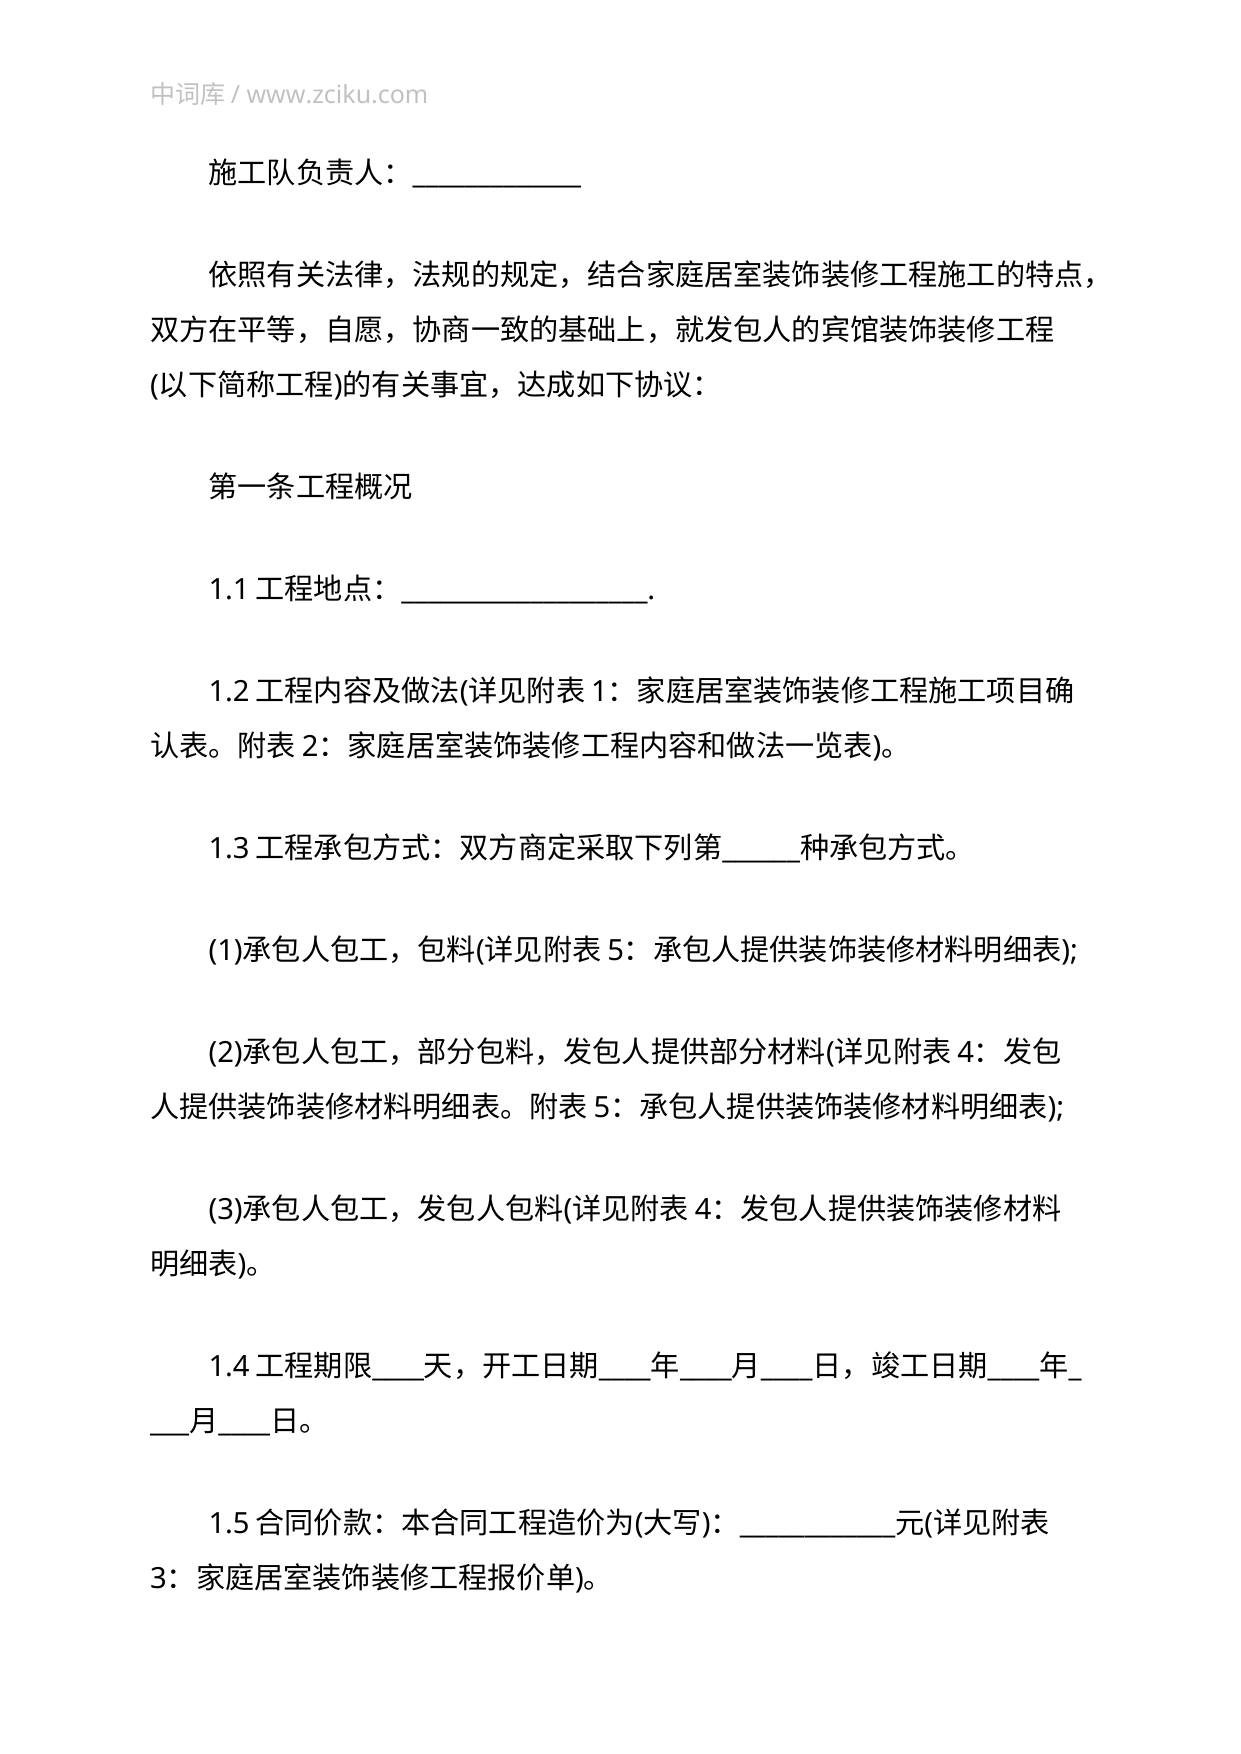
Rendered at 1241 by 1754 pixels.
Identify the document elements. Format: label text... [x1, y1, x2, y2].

text 施工队负责人：_____________ [150, 150, 1090, 192]
text 第一条工程概况 [150, 464, 1090, 506]
text 1.1工程地点：___________________. [150, 566, 1090, 608]
text (2)承包人包工，部分包料，发包人提供部分材料(详见附表4：发包人提供装饰装修材料明细表。附表5：承包人提供装饰装修材料明细表); [150, 1028, 1090, 1126]
text (3)承包人包工，发包人包料(详见附表4：发包人提供装饰装修材料明细表)。 [150, 1185, 1090, 1283]
text 1.2工程内容及做法(详见附表1：家庭居室装饰装修工程施工项目确认表。附表2：家庭居室装饰装修工程内容和做法一览表)。 [150, 667, 1090, 765]
text 1.5合同价款：本合同工程造价为(大写)：____________元(详见附表3：家庭居室装饰装修工程报价单)。 [150, 1499, 1090, 1597]
text 依照有关法律，法规的规定，结合家庭居室装饰装修工程施工的特点，双方在平等，自愿，协商一致的基础上，就发包人的宾馆装饰装修工程(以下简称工程)的有关事宜，达成如下协议： [150, 252, 1090, 404]
text 1.4工程期限____天，开工日期____年____月____日，竣工日期____年____月____日。 [150, 1342, 1090, 1440]
text 1.3工程承包方式：双方商定采取下列第______种承包方式。 [150, 824, 1090, 867]
text (1)承包人包工，包料(详见附表5：承包人提供装饰装修材料明细表); [150, 926, 1090, 969]
